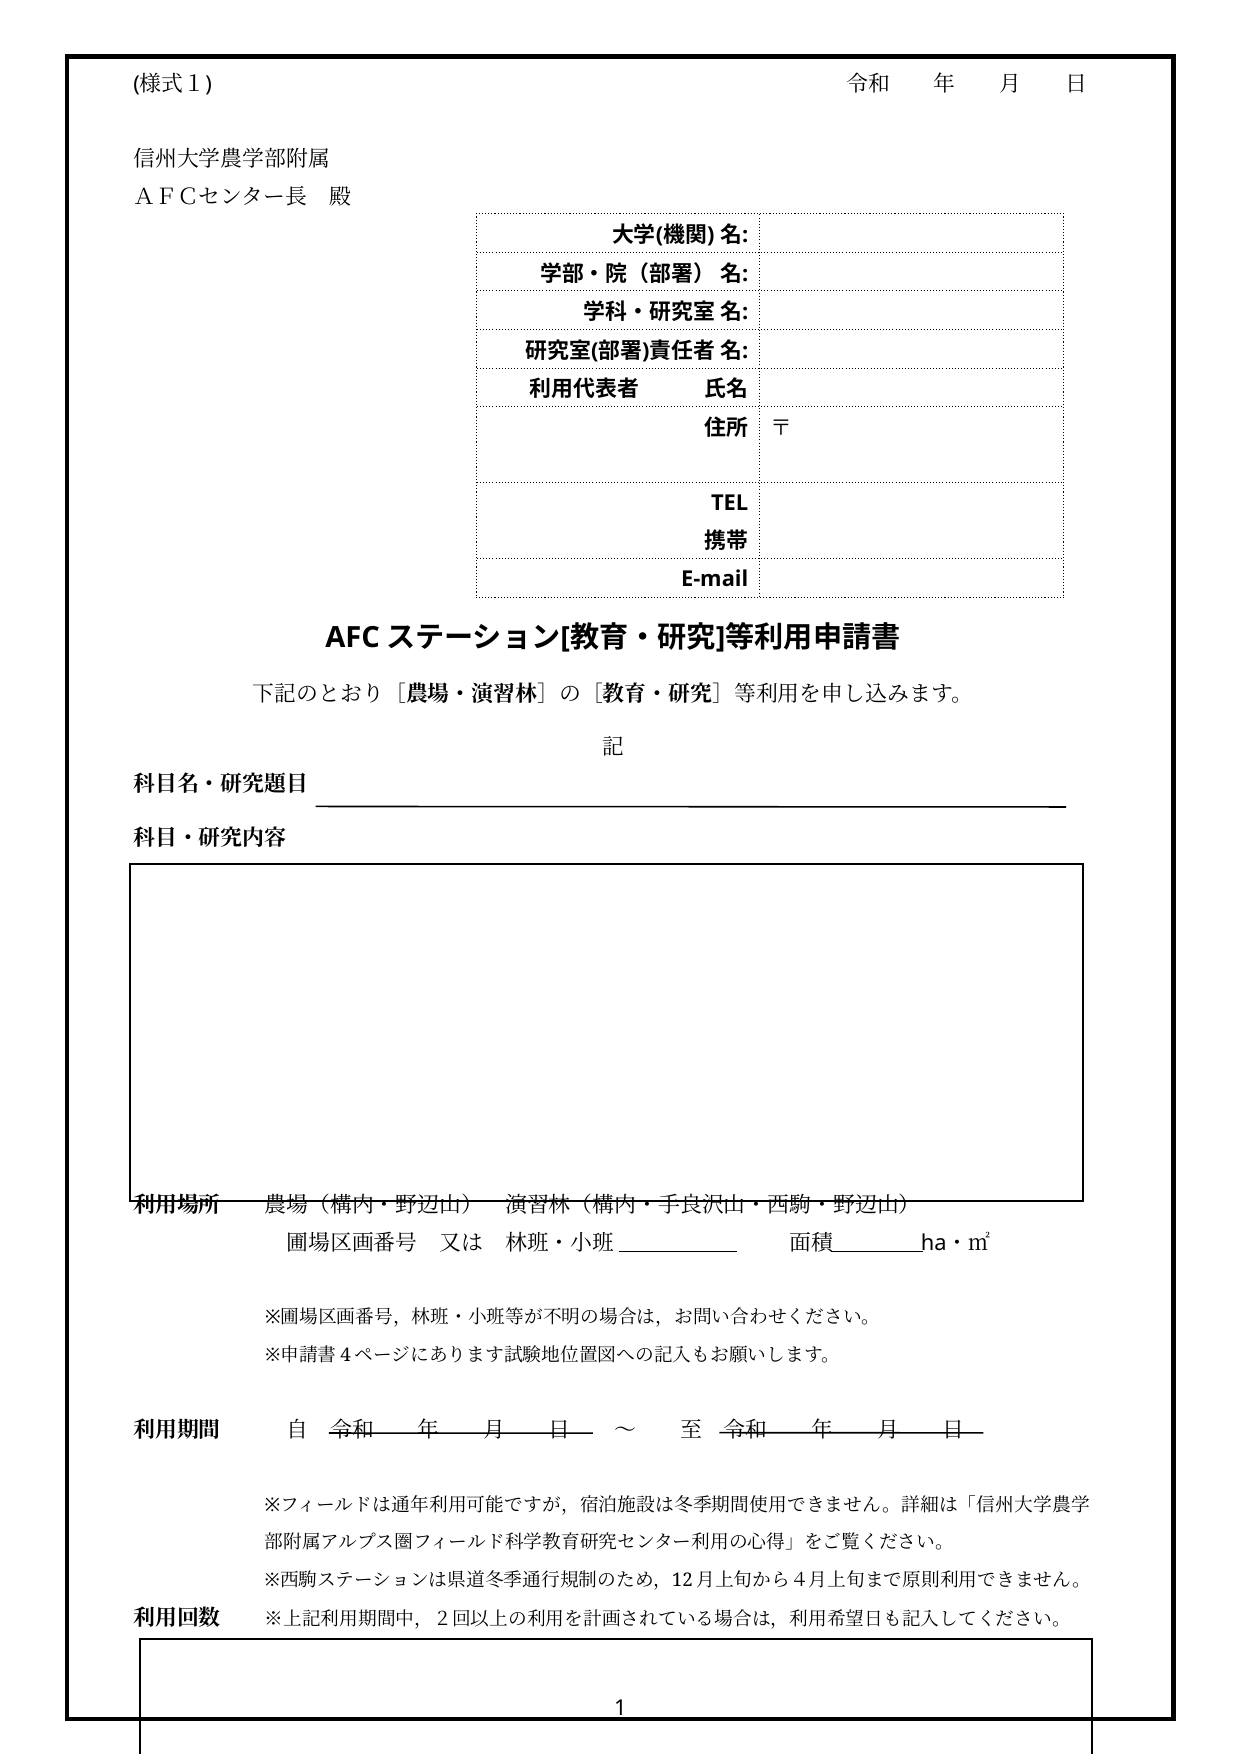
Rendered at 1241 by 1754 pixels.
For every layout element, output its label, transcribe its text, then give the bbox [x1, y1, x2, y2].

text 利用場所 農場（構内・野辺山） 演習林（構内・手良沢山・西駒・野辺山） [133, 1184, 1092, 1222]
text 圃場区画番号 又は 林班・小班 面積 ha・㎡ [133, 1222, 1092, 1259]
table_header [759, 213, 1063, 252]
table_cell 学科・研究室 名: [476, 290, 759, 329]
text 科目・研究内容 [133, 817, 1092, 854]
table_cell 利用代表者 氏名 [476, 368, 759, 406]
table_header 大学(機関) 名: [476, 213, 759, 252]
text 信州大学農学部附属 [133, 138, 1092, 176]
text 下記のとおり［農場・演習林］の［教育・研究］等利用を申し込みます。 [133, 673, 1092, 710]
table_cell [759, 482, 1063, 558]
table_cell [759, 329, 1063, 367]
table_cell 〒 [759, 406, 1063, 482]
table_cell [759, 558, 1063, 597]
text 利用期間 自 令和 年 月 日 ～ 至 令和 年 月 日 [133, 1409, 1092, 1447]
table_cell [759, 368, 1063, 406]
table_cell E-mail [476, 558, 759, 597]
text ※フィールドは通年利用可能ですが，宿泊施設は冬季期間使用できません。詳細は「信州大学農学部附属アルプス圏フィールド科学教育研究センター利用の心得」をご覧ください。 [133, 1484, 1092, 1559]
table_cell [759, 290, 1063, 329]
text 記 [133, 726, 1092, 763]
text (様式１) 令和 年 月 日 [133, 63, 1092, 101]
table_cell 学部・院（部署） 名: [476, 252, 759, 290]
text ＡＦＣセンター長 殿 [133, 176, 1092, 213]
text ※申請書4ページにあります試験地位置図への記入もお願いします。 [133, 1334, 1092, 1372]
text 科目名・研究題目 [133, 763, 1092, 801]
text ※西駒ステーションは県道冬季通行規制のため，12月上旬から４月上旬まで原則利用できません。 [133, 1559, 1092, 1597]
table_cell 研究室(部署)責任者 名: [476, 329, 759, 367]
table_cell 住所 [476, 406, 759, 482]
table_cell [759, 252, 1063, 290]
text ※圃場区画番号，林班・小班等が不明の場合は，お問い合わせください。 [133, 1297, 1092, 1334]
text AFCステーション[教育・研究]等利用申請書 [133, 598, 1092, 673]
table_cell TEL 携帯 [476, 482, 759, 558]
text 利用回数 ※上記利用期間中，２回以上の利用を計画されている場合は，利用希望日も記入してください。 [133, 1597, 1092, 1634]
